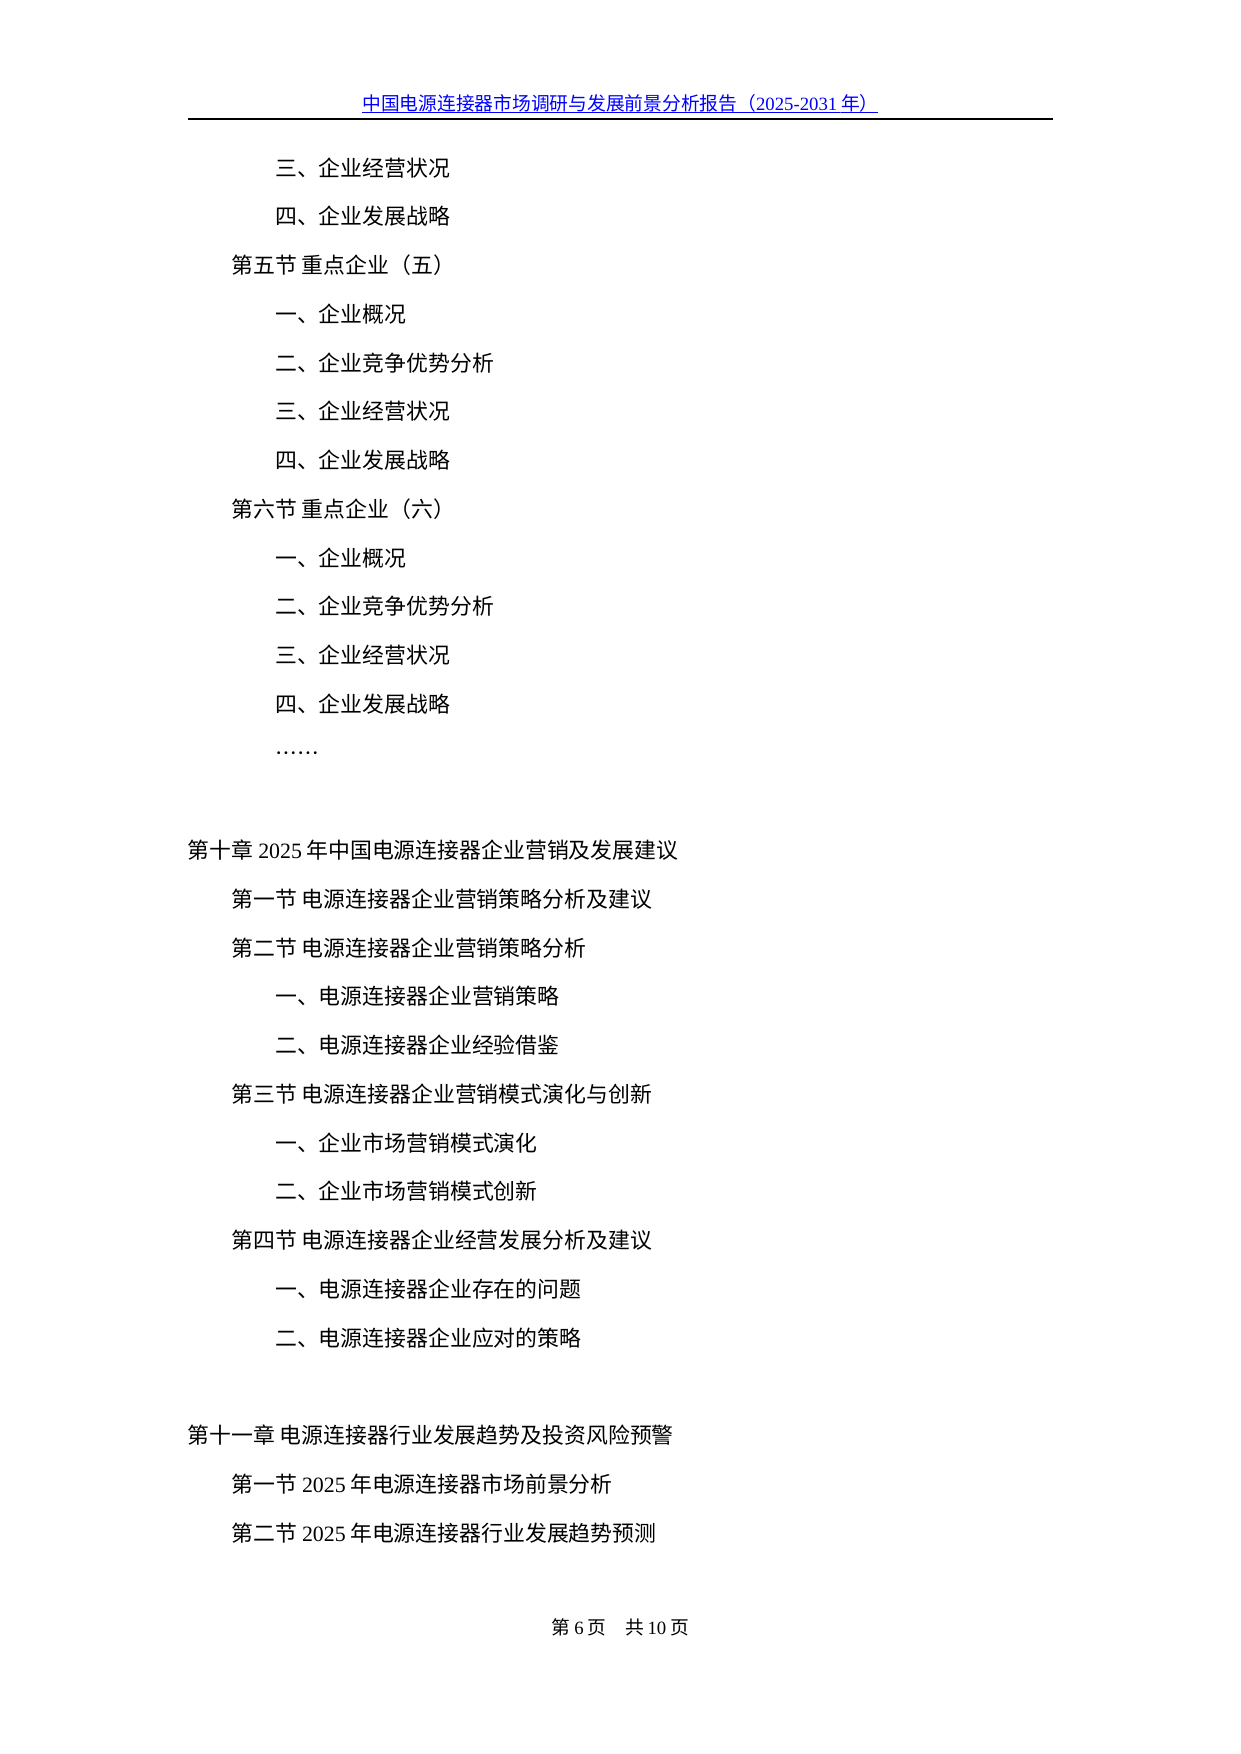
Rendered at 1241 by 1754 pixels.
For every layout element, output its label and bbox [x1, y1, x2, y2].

text [187, 150, 1053, 1548]
